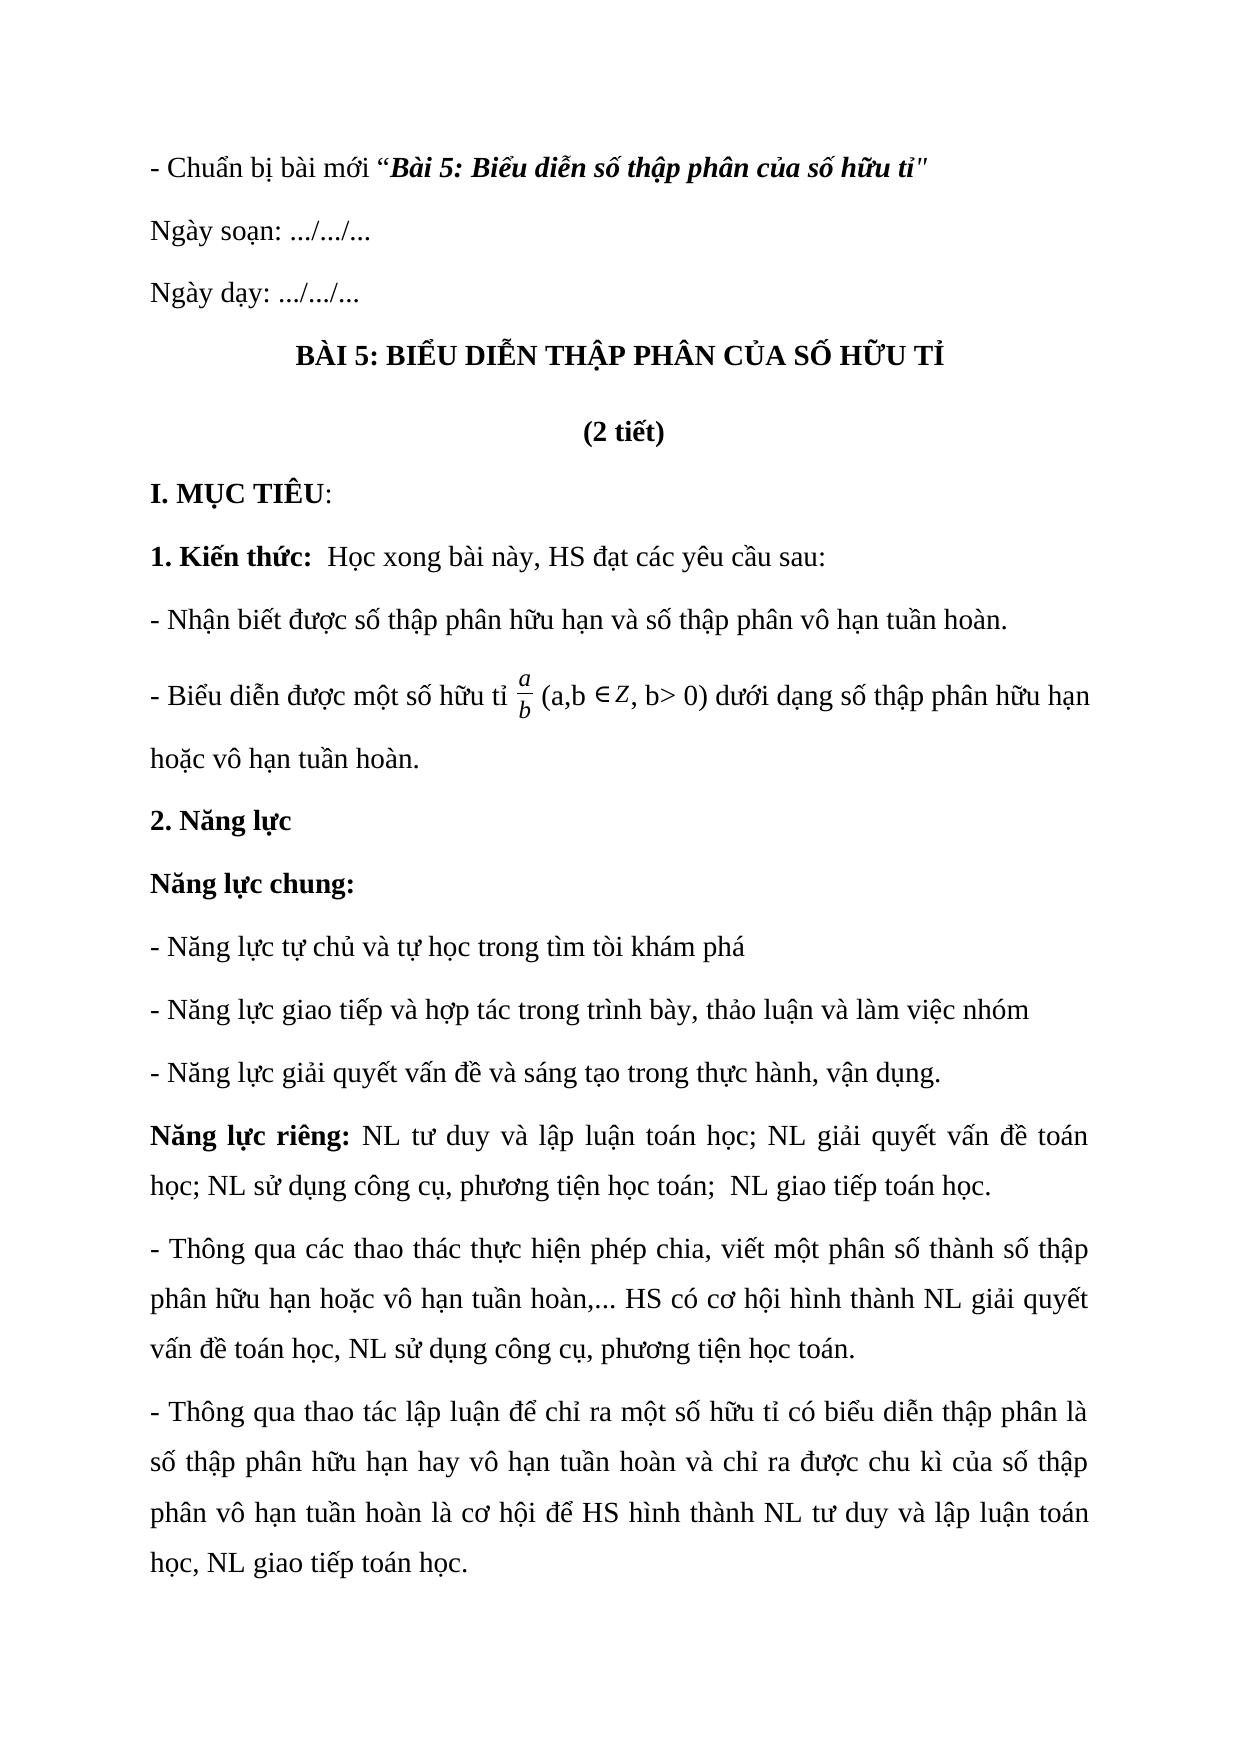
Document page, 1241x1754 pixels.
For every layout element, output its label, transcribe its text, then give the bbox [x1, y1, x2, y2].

text - Thông qua thao tác lập luận để chỉ ra một số hữu tỉ có biểu diễn thập phân là số thập phân hữu hạn hay vô hạn tuần hoàn và chỉ ra được chu kì của số thập phân vô hạn tuần hoàn là cơ hội để HS hình thành NL tư duy và lập luận toán học, NL giao tiếp toán học. [150, 1394, 1090, 1579]
text - Năng lực giao tiếp và hợp tác trong trình bày, thảo luận và làm việc nhóm [150, 992, 1090, 1026]
text Ngày dạy: .../.../... [150, 276, 1090, 309]
text - Biểu diễn được một số hữu tỉ (a,b , b> 0) dưới dạng số thập phân hữu hạn hoặc vô hạn tuần hoàn. [150, 665, 1090, 774]
subtitle BÀI 5: BIỂU DIỄN THẬP PHÂN CỦA SỐ HỮU TỈ [150, 338, 1090, 372]
text I. MỤC TIÊU: [150, 477, 1090, 510]
text (2 tiết) [150, 414, 1090, 447]
text Năng lực riêng: NL tư duy và lập luận toán học; NL giải quyết vấn đề toán học; NL sử dụng công cụ, phương tiện học toán; NL giao tiếp toán học. [150, 1118, 1090, 1201]
text Ngày soạn: .../.../... [150, 213, 1090, 246]
text - Thông qua các thao thác thực hiện phép chia, viết một phân số thành số thập phân hữu hạn hoặc vô hạn tuần hoàn,... HS có cơ hội hình thành NL giải quyết vấn đề toán học, NL sử dụng công cụ, phương tiện học toán. [150, 1231, 1090, 1365]
text - Nhận biết được số thập phân hữu hạn và số thập phân vô hạn tuần hoàn. [150, 602, 1090, 636]
text 1. Kiến thức: Học xong bài này, HS đạt các yêu cầu sau: [150, 539, 1090, 573]
text - Năng lực giải quyết vấn đề và sáng tạo trong thực hành, vận dụng. [150, 1055, 1090, 1088]
text Năng lực chung: [150, 866, 1090, 900]
text - Chuẩn bị bài mới “Bài 5: Biểu diễn số thập phân của số hữu tỉ" [150, 150, 1090, 183]
text - Năng lực tự chủ và tự học trong tìm tòi khám phá [150, 929, 1090, 963]
text 2. Năng lực [150, 803, 1090, 837]
